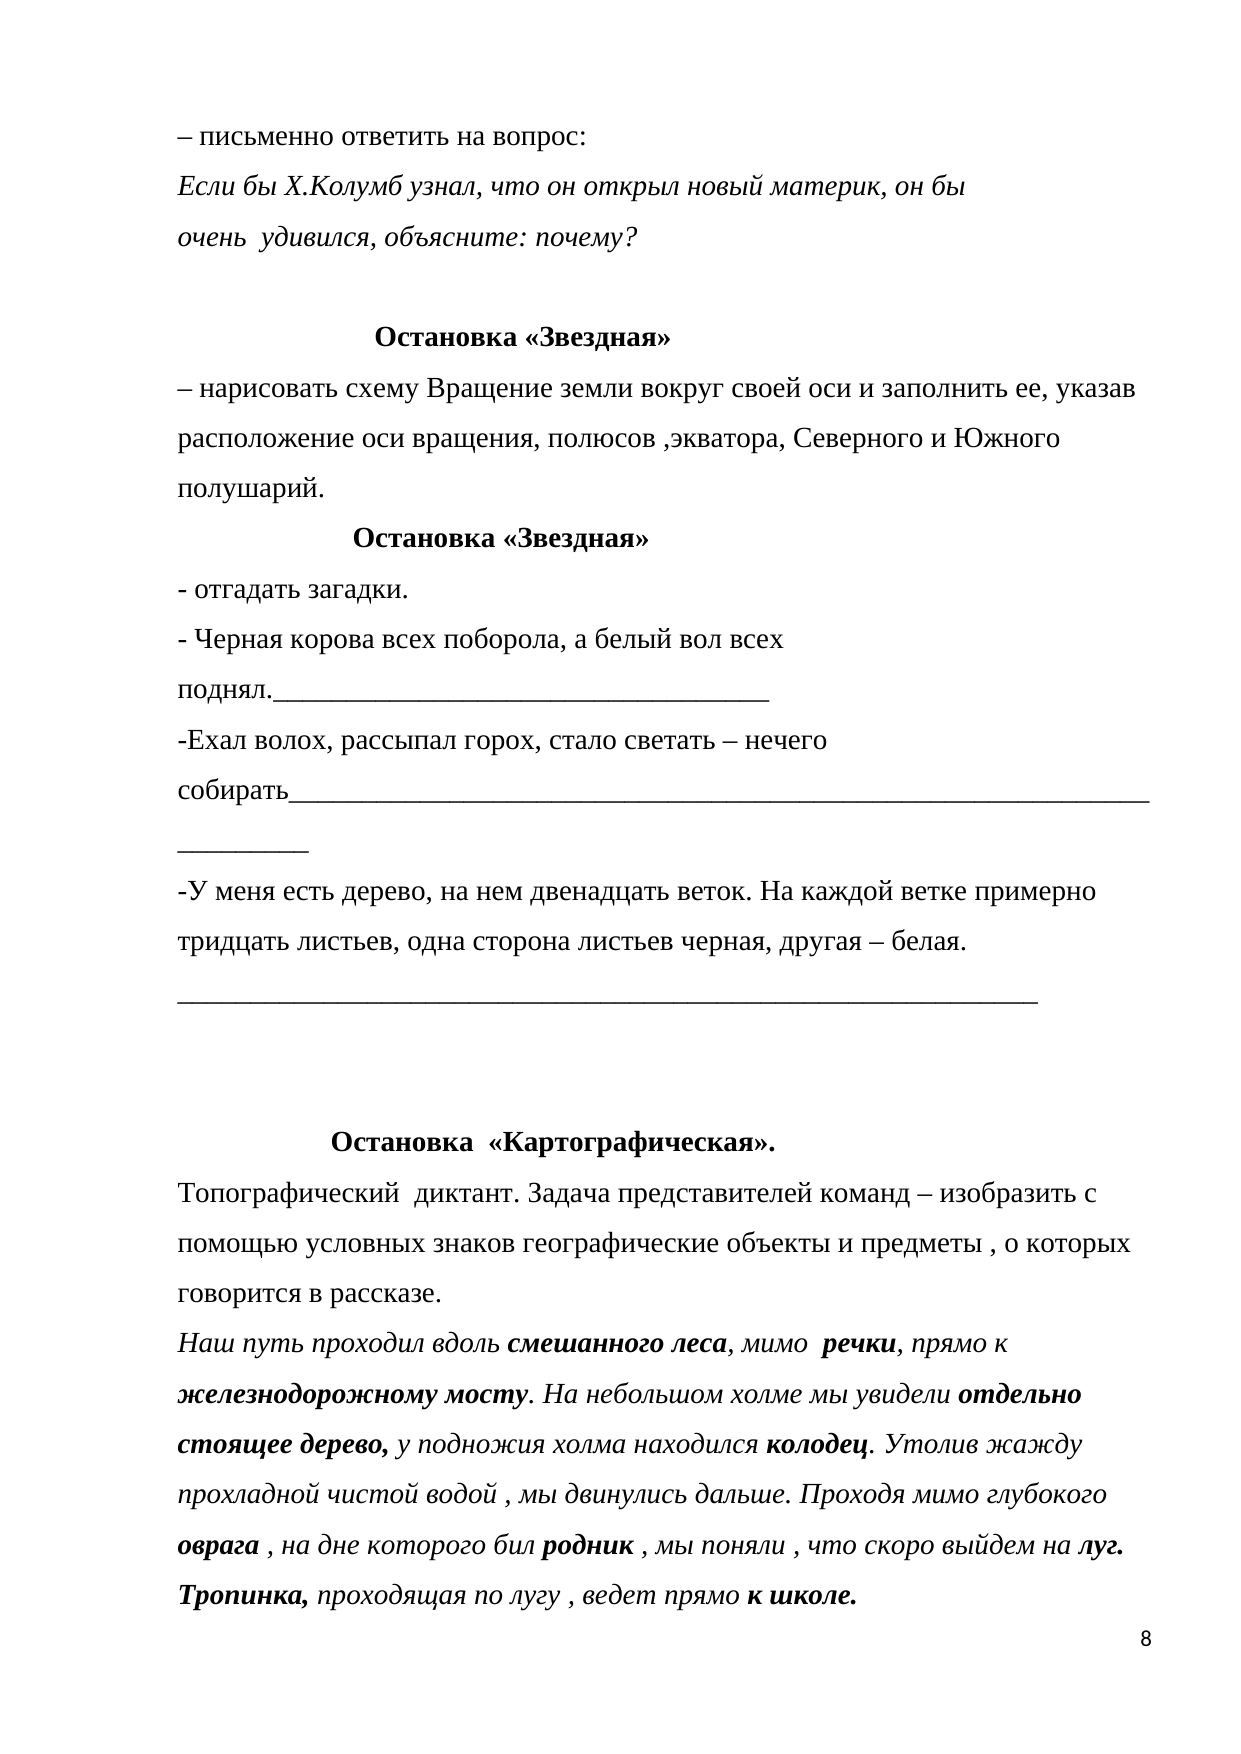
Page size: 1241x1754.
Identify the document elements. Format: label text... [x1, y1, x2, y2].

text Остановка «Картографическая». [177, 1124, 1152, 1158]
text Наш путь проходил вдоль смешанного леса, мимо речки, прямо к железнодорожному мосту. На небольшом холме мы увидели отдельно стоящее дерево, у подножия холма находился колодец. Утолив жажду прохладной чистой водой , мы двинулись дальше. Проходя мимо глубокого оврага , на дне которого бил родник , мы поняли , что скоро выйдем на луг. Тропинка, проходящая по лугу , ведет прямо к школе. [177, 1326, 1152, 1611]
text - отгадать загадки. [177, 571, 1152, 604]
text -У меня есть дерево, на нем двенадцать веток. На каждой ветке примерно тридцать листьев, одна сторона листьев черная, другая – белая. ___________________________________________________________ [177, 873, 1152, 1007]
text Остановка «Звездная» [177, 319, 1152, 353]
text -Ехал волох, рассыпал горох, стало светать – нечего собирать____________________________________________________________________ [177, 722, 1152, 856]
text - Черная корова всех поборола, а белый вол всех поднял.__________________________________ [177, 621, 1152, 705]
text – письменно ответить на вопрос: [177, 118, 1152, 152]
text Остановка «Звездная» [177, 521, 1152, 554]
text очень удивился, объясните: почему? [177, 219, 1152, 252]
text – нарисовать схему Вращение земли вокруг своей оси и заполнить ее, указав расположение оси вращения, полюсов ,экватора, Северного и Южного полушарий. [177, 370, 1152, 504]
text Если бы Х.Колумб узнал, что он открыл новый материк, он бы [177, 168, 1152, 202]
text Топографический диктант. Задача представителей команд – изобразить с помощью условных знаков географические объекты и предметы , о которых говорится в рассказе. [177, 1175, 1152, 1309]
